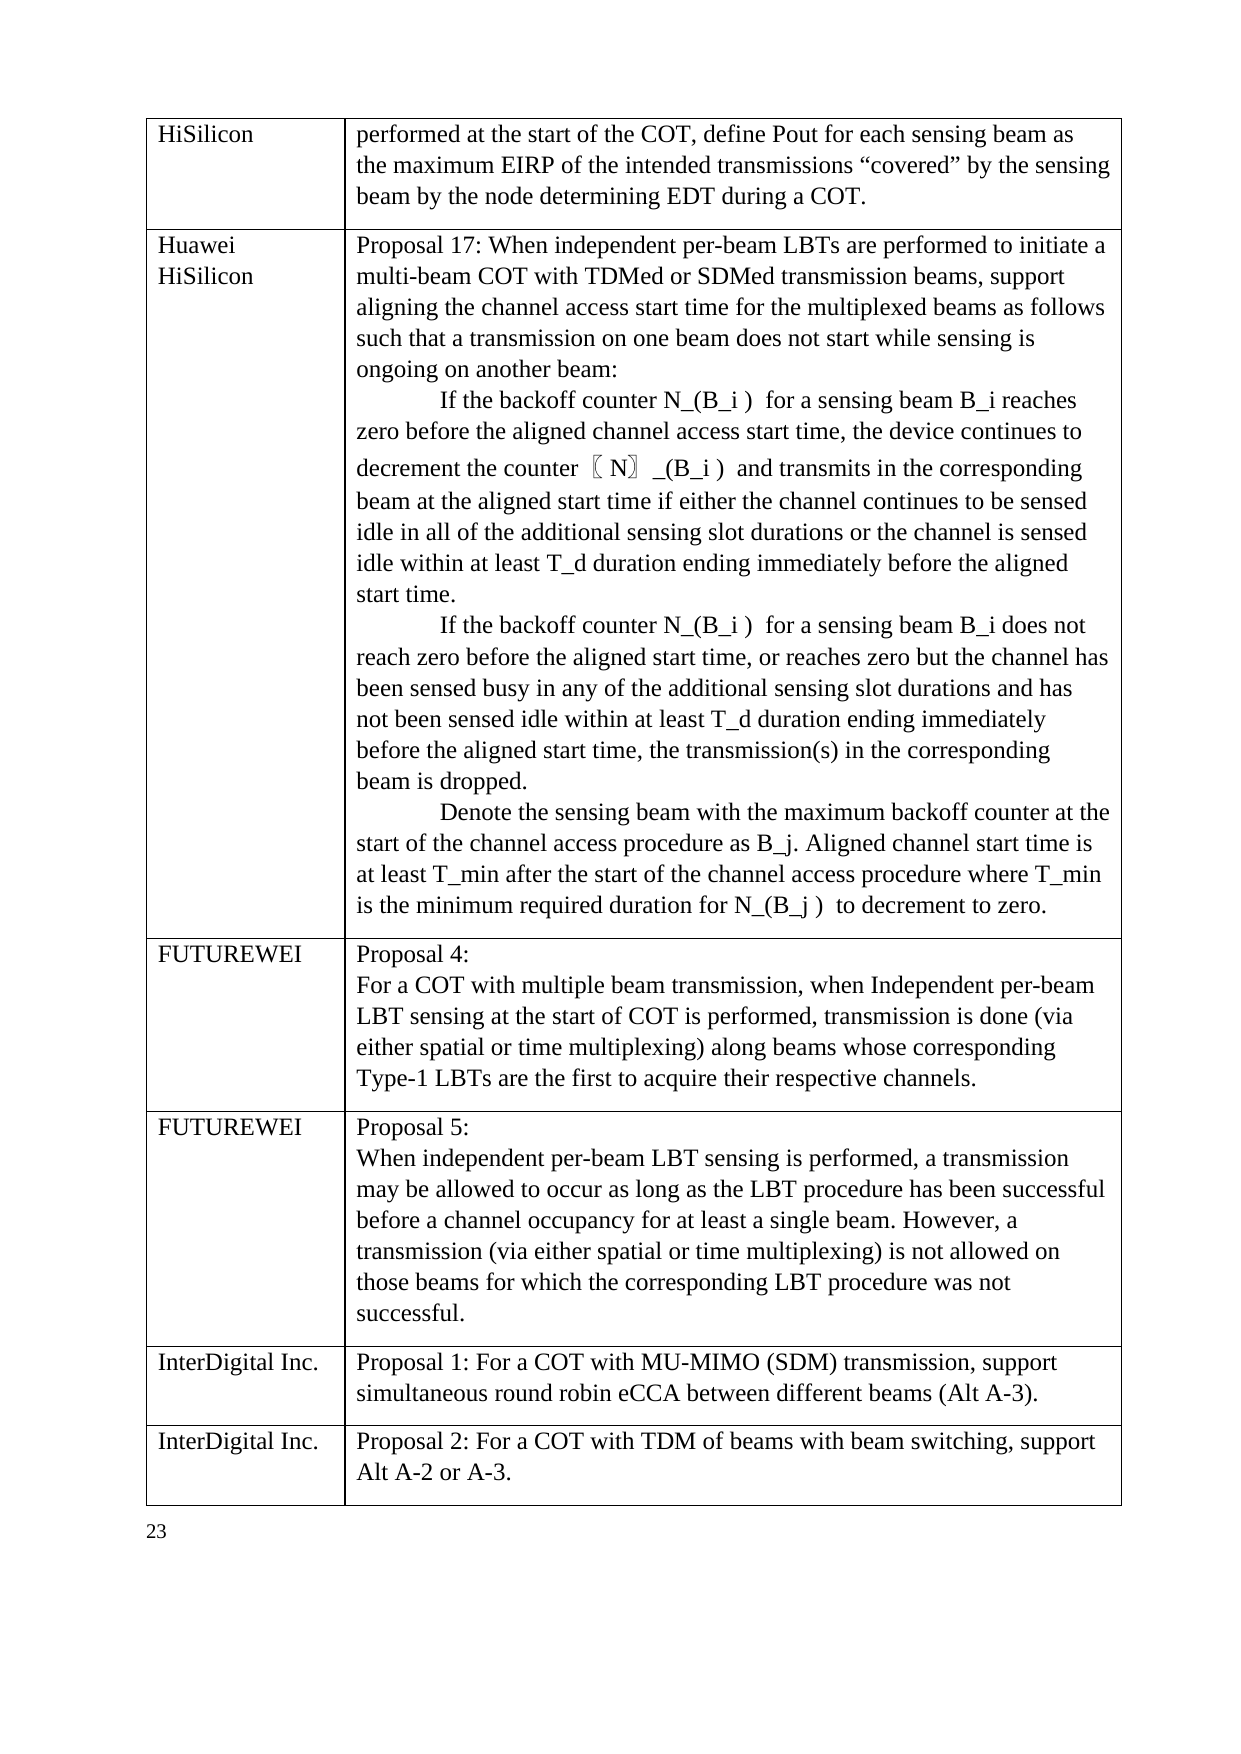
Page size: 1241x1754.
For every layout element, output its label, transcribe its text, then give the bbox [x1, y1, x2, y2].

table_cell Proposal 1: For a COT with MU-MIMO (SDM) transmission, support simultaneous round robin eCCA between different beams (Alt A-3). [346, 1347, 1121, 1425]
table_cell Huawei HiSilicon [147, 119, 344, 229]
table_cell Proposal 4: For a COT with multiple beam transmission, when Independent per-beam LBT sensing at the start of COT is performed, transmission is done (via either spatial or time multiplexing) along beams whose corresponding Type-1 LBTs are the first to acquire their respective channels. [346, 939, 1121, 1111]
table_cell Proposal 5: When independent per-beam LBT sensing is performed, a transmission may be allowed to occur as long as the LBT procedure has been successful before a channel occupancy for at least a single beam. However, a transmission (via either spatial or time multiplexing) is not allowed on those beams for which the corresponding LBT procedure was not successful. [346, 1112, 1121, 1346]
table_cell FUTUREWEI [147, 939, 344, 1111]
table_cell InterDigital Inc. [147, 1426, 344, 1505]
table_cell Proposal 17: When independent per-beam LBTs are performed to initiate a multi-beam COT with TDMed or SDMed transmission beams, support aligning the channel access start time for the multiplexed beams as follows such that a transmission on one beam does not start while sensing is ongoing on another beam: If the backoff counter N_(B_i ) for a sensing beam B_i reaches zero before the aligned channel access start time, the device continues to decrement the counter〖 N〗_(B_i ) and transmits in the corresponding beam at the aligned start time if either the channel continues to be sensed idle in all of the additional sensing slot durations or the channel is sensed idle within at least T_d duration ending immediately before the aligned start time. If the backoff counter N_(B_i ) for a sensing beam B_i does not reach zero before the aligned start time, or reaches zero but the channel has been sensed busy in any of the additional sensing slot durations and has not been sensed idle within at least T_d duration ending immediately before the aligned start time, the transmission(s) in the corresponding beam is dropped. Denote the sensing beam with the maximum backoff counter at the start of the channel access procedure as B_j. Aligned channel start time is at least T_min after the start of the channel access procedure where T_min is the minimum required duration for N_(B_j ) to decrement to zero. [346, 230, 1121, 938]
table_cell Huawei HiSilicon [147, 230, 344, 938]
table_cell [346, 119, 1121, 229]
table_cell FUTUREWEI [147, 1112, 344, 1346]
table_cell Proposal 2: For a COT with TDM of beams with beam switching, support Alt A-2 or A-3. [346, 1426, 1121, 1505]
table_cell InterDigital Inc. [147, 1347, 344, 1425]
